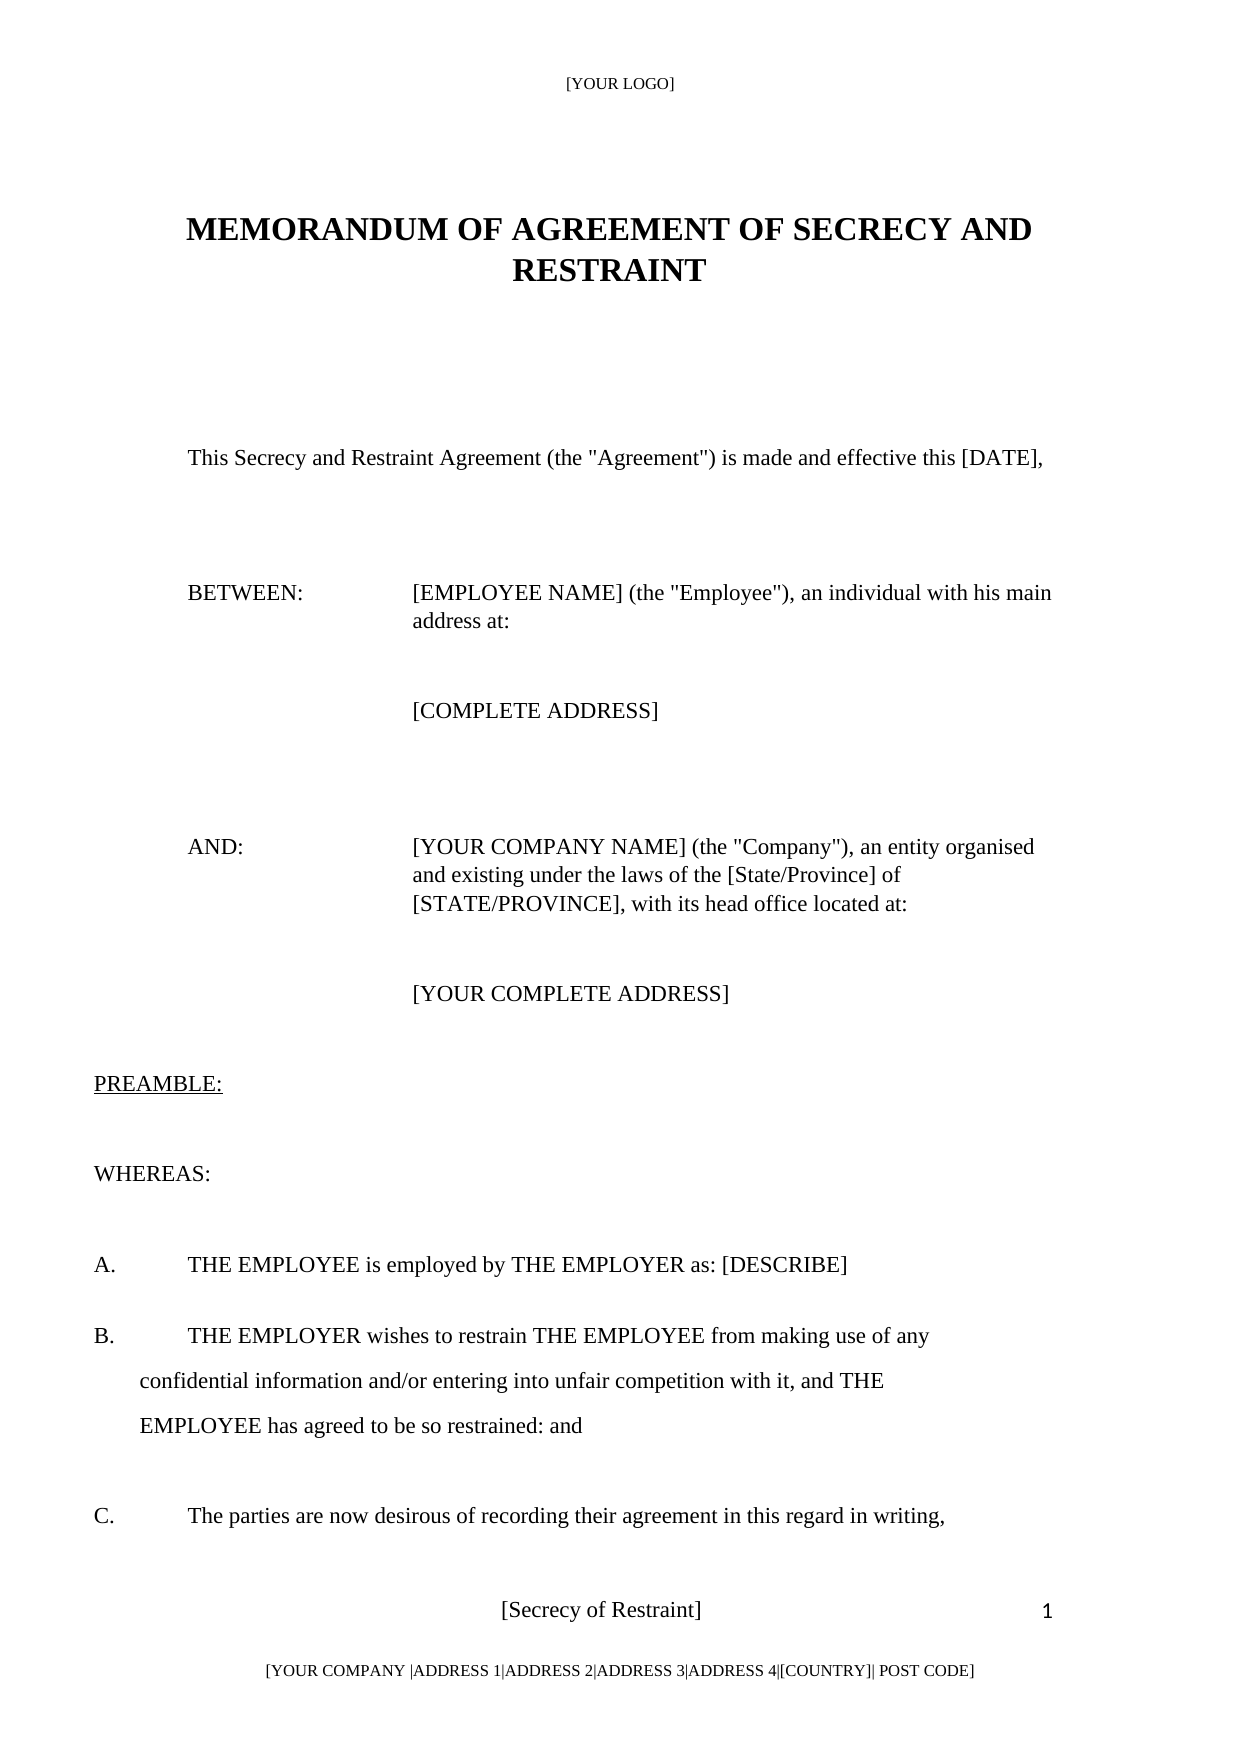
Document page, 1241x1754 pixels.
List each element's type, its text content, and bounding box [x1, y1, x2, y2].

text MEMORANDUM OF AGREEMENT OF SECRECY AND RESTRAINT [94, 209, 1125, 289]
text C. The parties are now desirous of recording their agreement in this regard in writing, [94, 1502, 1125, 1529]
text WHEREAS: [94, 1160, 1125, 1187]
text This Secrecy and Restraint Agreement (the "Agreement") is made and effective this [DATE], [187, 444, 1053, 470]
text PREAMBLE: [94, 1070, 1125, 1097]
text EMPLOYEE has agreed to be so restrained: and [94, 1412, 1125, 1439]
list THE EMPLOYEE is employed by THE EMPLOYER as: [DESCRIBE] [94, 1251, 1125, 1277]
text [YOUR COMPLETE ADDRESS] [187, 980, 1053, 1006]
text confidential information and/or entering into unfair competition with it, and THE [94, 1367, 1125, 1393]
text AND: [YOUR COMPANY NAME] (the "Company"), an entity organised and existing under the laws of the [State/Province] of [STATE/PROVINCE], with its head office located at: [187, 833, 1053, 916]
text BETWEEN: [EMPLOYEE NAME] (the "Employee"), an individual with his main address at: [187, 579, 1053, 634]
text [COMPLETE ADDRESS] [187, 698, 1053, 724]
text B. THE EMPLOYER wishes to restrain THE EMPLOYEE from making use of any [94, 1322, 1125, 1348]
